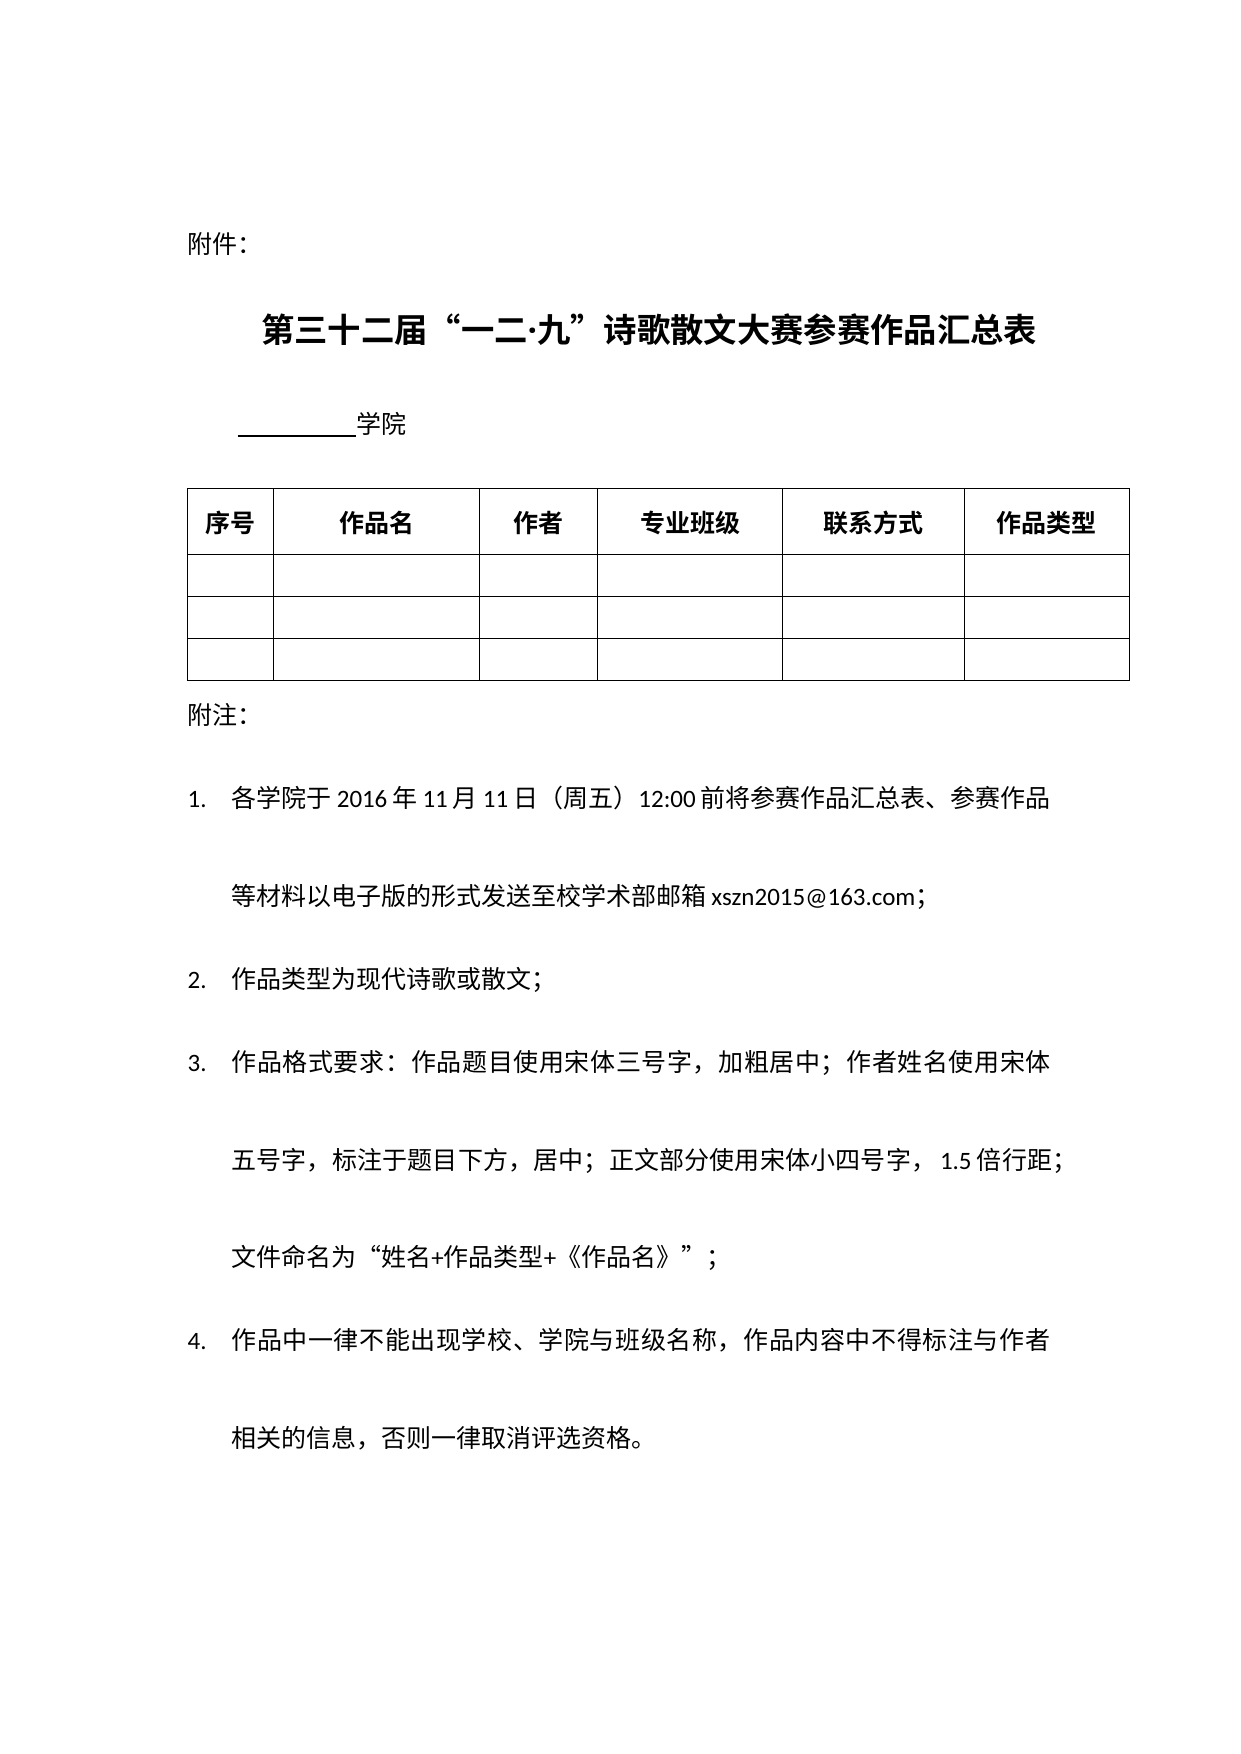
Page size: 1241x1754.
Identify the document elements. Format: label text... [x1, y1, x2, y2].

list 作品中一律不能出现学校、学院与班级名称，作品内容中不得标注与作者相关的信息，否则一律取消评选资格。 [187, 1306, 1053, 1469]
table_header 作品名 [274, 489, 479, 554]
table_cell [480, 597, 597, 638]
table_header 序号 [188, 489, 273, 554]
table_cell [965, 555, 1129, 596]
table_cell [480, 639, 597, 680]
table_cell [598, 555, 782, 596]
table_cell [965, 597, 1129, 638]
table_cell [783, 555, 964, 596]
table_header 作品类型 [965, 489, 1129, 554]
table_cell [783, 639, 964, 680]
table_cell [188, 639, 273, 680]
list 各学院于2016年11月11日（周五）12:00前将参赛作品汇总表、参赛作品等材料以电子版的形式发送至校学术部邮箱xszn2015@163.com； [187, 764, 1053, 927]
table_cell [598, 639, 782, 680]
table_header 作者 [480, 489, 597, 554]
table_cell [480, 555, 597, 596]
table_cell [783, 597, 964, 638]
table_cell [274, 555, 479, 596]
table_cell [965, 639, 1129, 680]
table_cell [188, 597, 273, 638]
table_cell [188, 555, 273, 596]
table_cell [274, 597, 479, 638]
text 学院 [187, 390, 1053, 455]
table_header 专业班级 [598, 489, 782, 554]
list 作品格式要求：作品题目使用宋体三号字，加粗居中；作者姓名使用宋体五号字，标注于题目下方，居中；正文部分使用宋体小四号字，1.5倍行距；文件命名为“姓名+作品类型+《作品名》”； [187, 1028, 1053, 1288]
text 附件： [187, 210, 1053, 275]
text 附注： [187, 681, 1053, 746]
table_cell [274, 639, 479, 680]
list 作品类型为现代诗歌或散文； [187, 945, 1053, 1010]
table_cell [598, 597, 782, 638]
table_header 联系方式 [783, 489, 964, 554]
